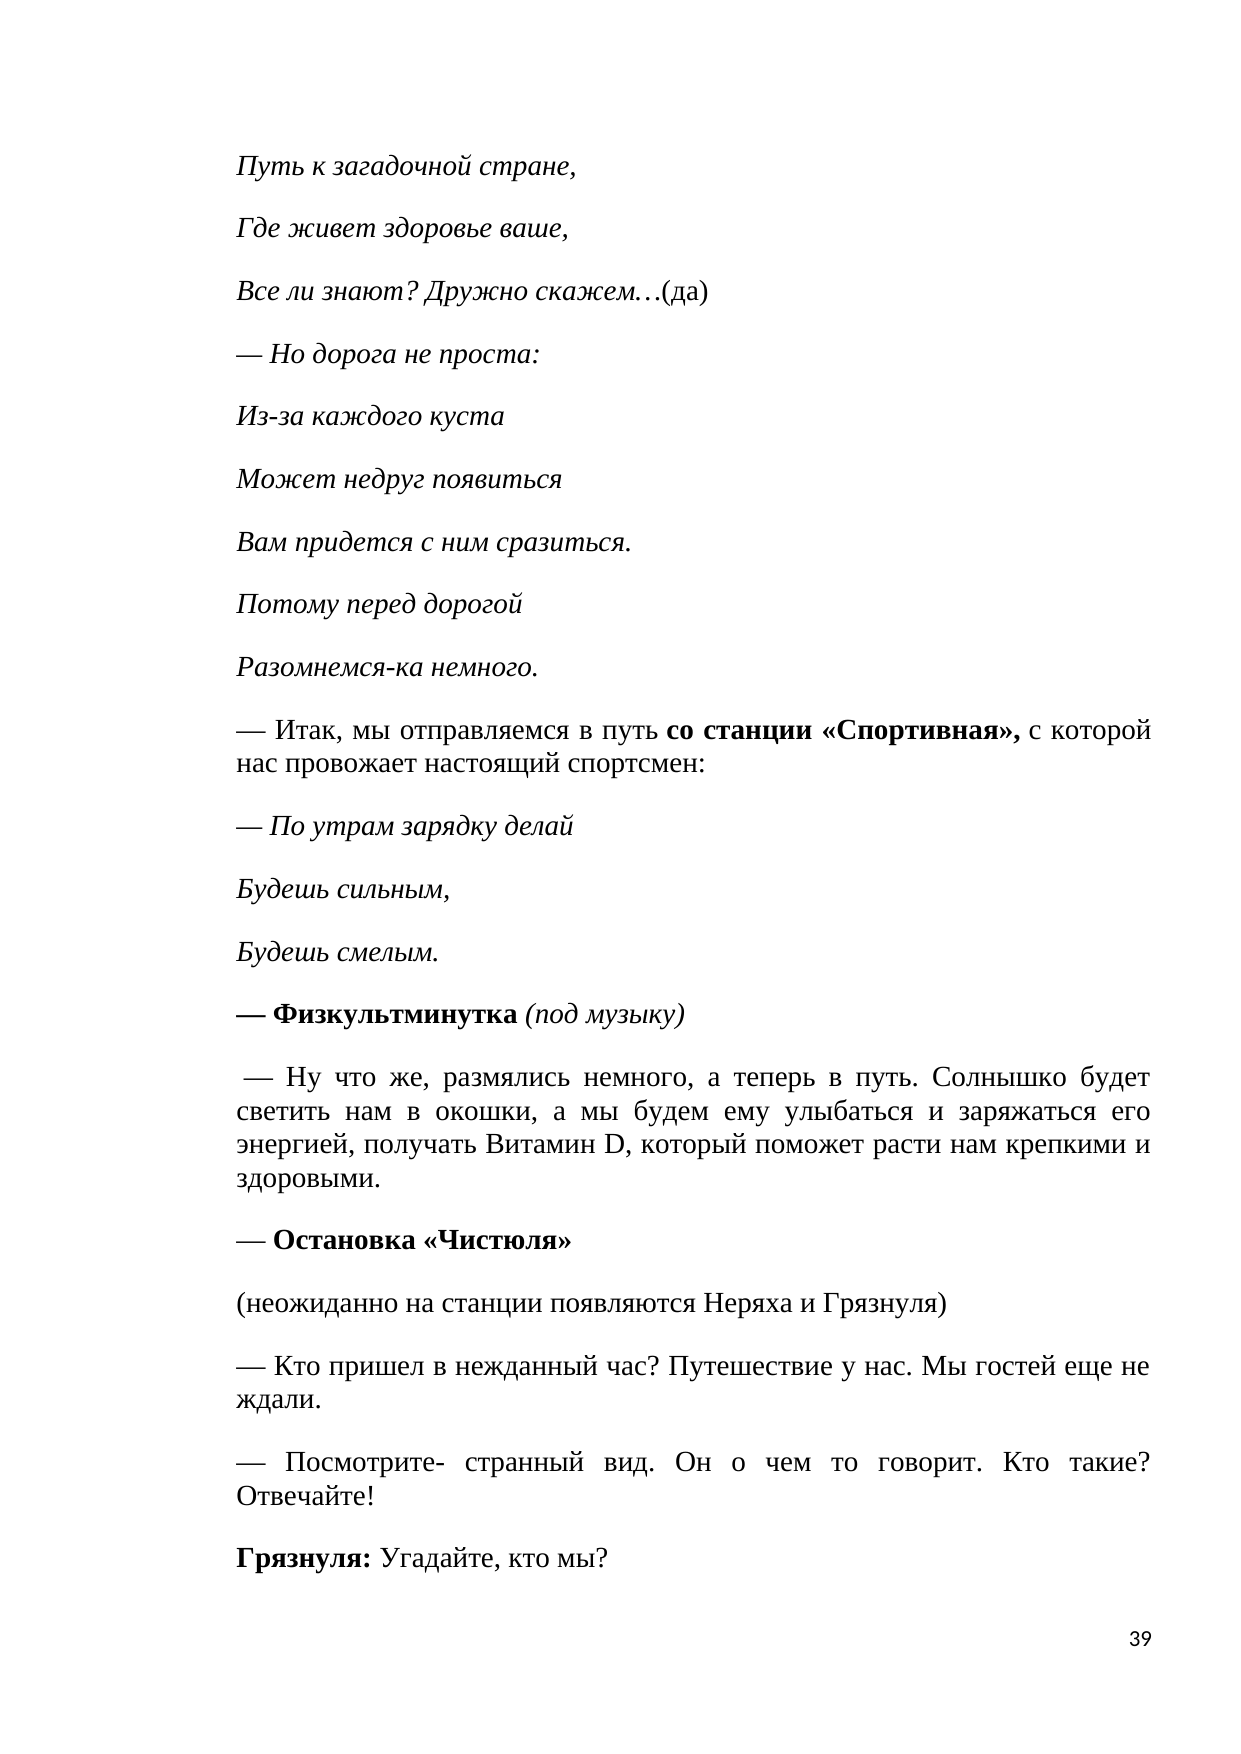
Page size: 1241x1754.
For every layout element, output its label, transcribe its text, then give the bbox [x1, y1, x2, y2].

text — Но дорога не проста: [236, 336, 1152, 369]
text — Кто пришел в нежданный час? Путешествие у нас. Мы гостей еще не ждали. [236, 1348, 1152, 1415]
text — По утрам зарядку делай [236, 808, 1152, 842]
text (неожиданно на станции появляются Неряха и Грязнуля) [236, 1285, 1152, 1319]
text — Посмотрите- странный вид. Он о чем то говорит. Кто такие? Отвечайте! [236, 1444, 1152, 1511]
text — Физкультминутка (под музыку) [236, 996, 1152, 1030]
text — Остановка «Чистюля» [236, 1222, 1152, 1256]
text — Ну что же, размялись немного, а теперь в путь. Солнышко будет светить нам в окошки, а мы будем ему улыбаться и заряжаться его энергией, получать Витамин D, который поможет расти нам крепкими и здоровыми. [236, 1059, 1152, 1193]
text Потому перед дорогой [236, 587, 1152, 620]
text — Итак, мы отправляемся в путь со станции «Спортивная», с которой нас провожает настоящий спортсмен: [236, 712, 1152, 779]
text Вам придется с ним сразиться. [236, 524, 1152, 557]
text Путь к загадочной стране, [236, 148, 1152, 181]
text Будешь смелым. [236, 934, 1152, 967]
text Все ли знают? Дружно скажем…(да) [236, 273, 1152, 307]
text Будешь сильным, [236, 871, 1152, 904]
text Из-за каждого куста [236, 398, 1152, 432]
text Где живет здоровье ваше, [236, 210, 1152, 244]
text Может недруг появиться [236, 461, 1152, 495]
text Разомнемся-ка немного. [236, 649, 1152, 683]
text Грязнуля: Угадайте, кто мы? [236, 1540, 1152, 1574]
